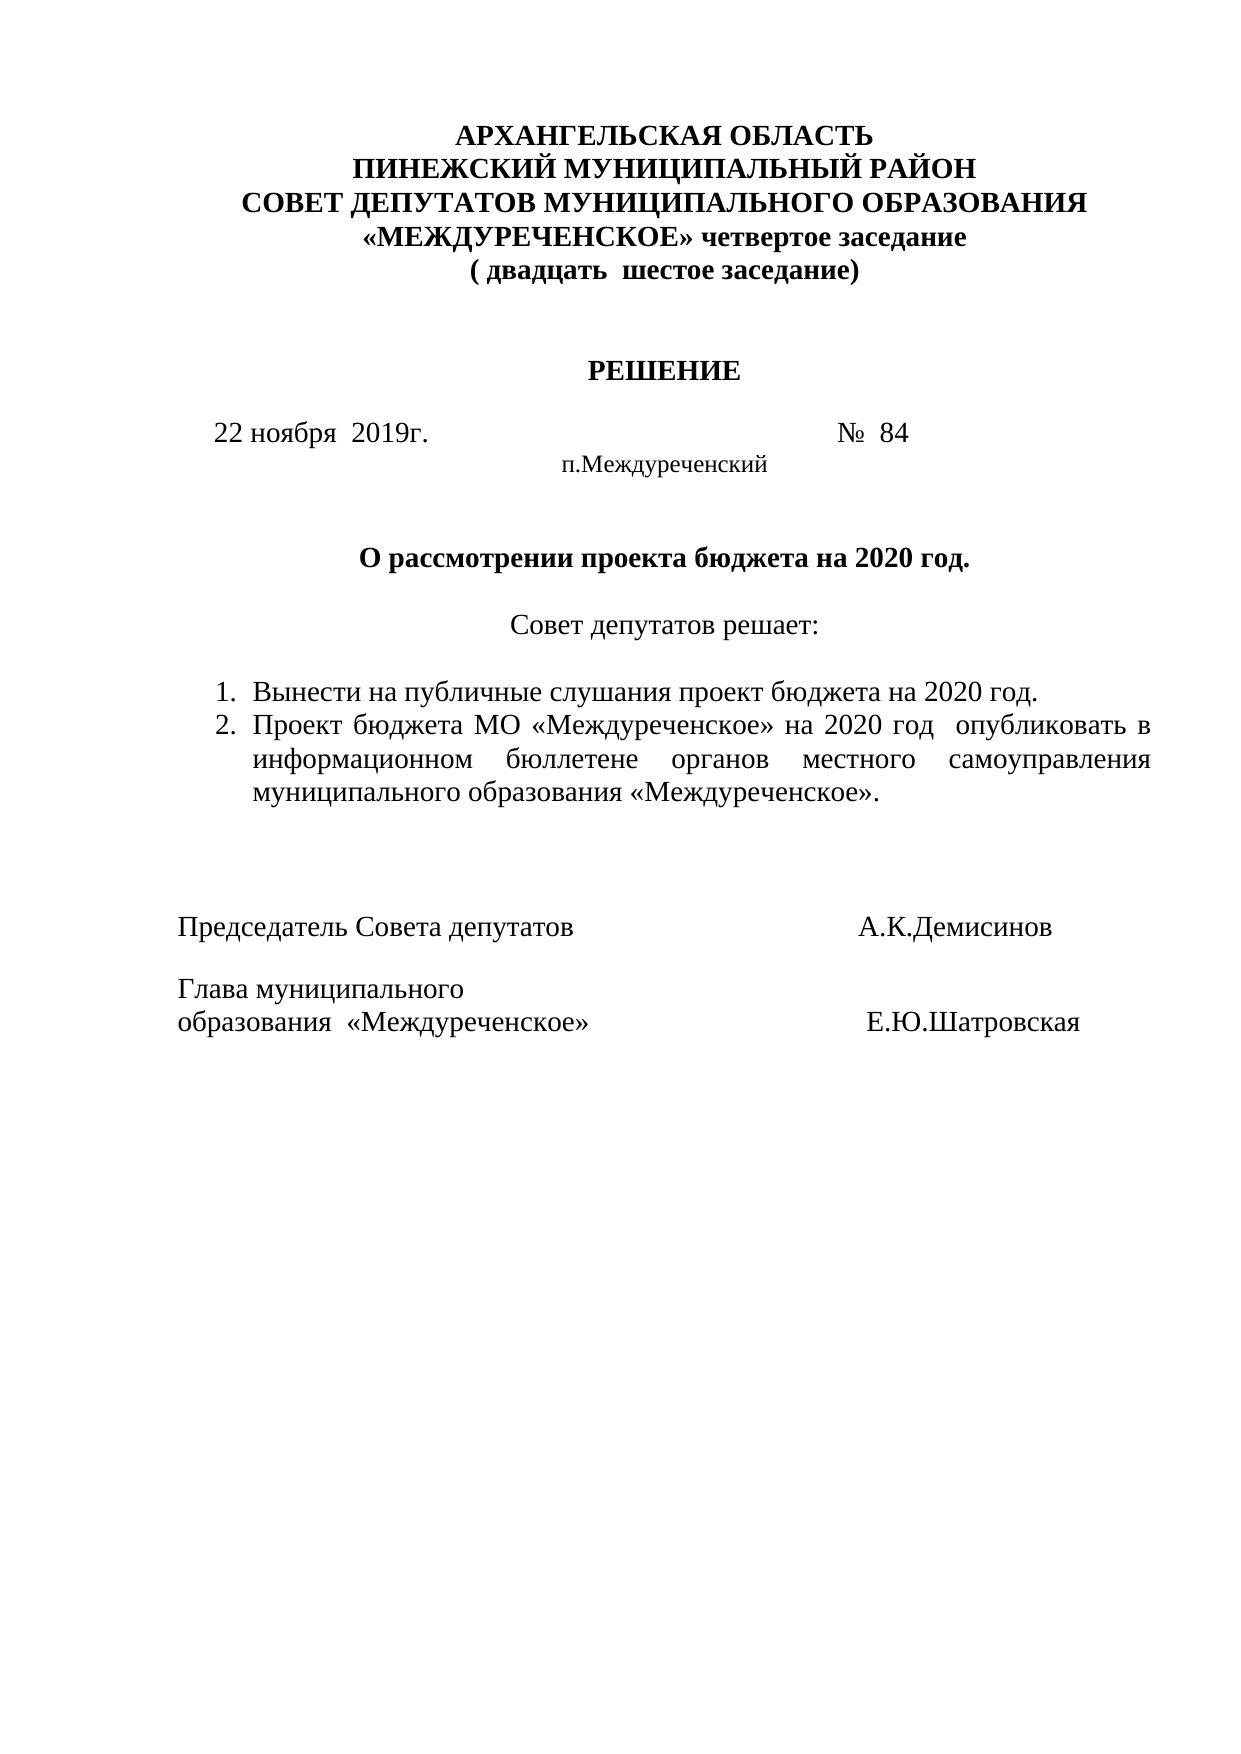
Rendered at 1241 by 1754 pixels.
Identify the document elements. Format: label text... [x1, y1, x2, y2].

text АРХАНГЕЛЬСКАЯ ОБЛАСТЬ ПИНЕЖСКИЙ МУНИЦИПАЛЬНЫЙ РАЙОН [177, 118, 1152, 185]
list Проект бюджета МО «Междуреченское» на 2020 год опубликовать в информационном бюллетене органов местного самоуправления муниципального образования «Междуреченское». [215, 707, 1152, 808]
text Председатель Совета депутатов А.К.Демисинов [177, 909, 1152, 942]
text РЕШЕНИЕ [177, 353, 1152, 386]
text 22 ноября 2019г. № 84 [177, 415, 1152, 449]
text образования «Междуреченское» Е.Ю.Шатровская [177, 1004, 1152, 1038]
text Совет депутатов решает: [177, 607, 1152, 640]
text О рассмотрении проекта бюджета на 2020 год. [177, 540, 1152, 573]
text СОВЕТ ДЕПУТАТОВ МУНИЦИПАЛЬНОГО ОБРАЗОВАНИЯ [177, 185, 1152, 219]
text Глава муниципального [177, 971, 1152, 1004]
text п.Междуреченский [177, 449, 1152, 477]
list Вынести на публичные слушания проект бюджета на 2020 год. [215, 674, 1152, 707]
text «МЕЖДУРЕЧЕНСКОЕ» четвертое заседание [177, 219, 1152, 252]
text ( двадцать шестое заседание) [177, 252, 1152, 286]
